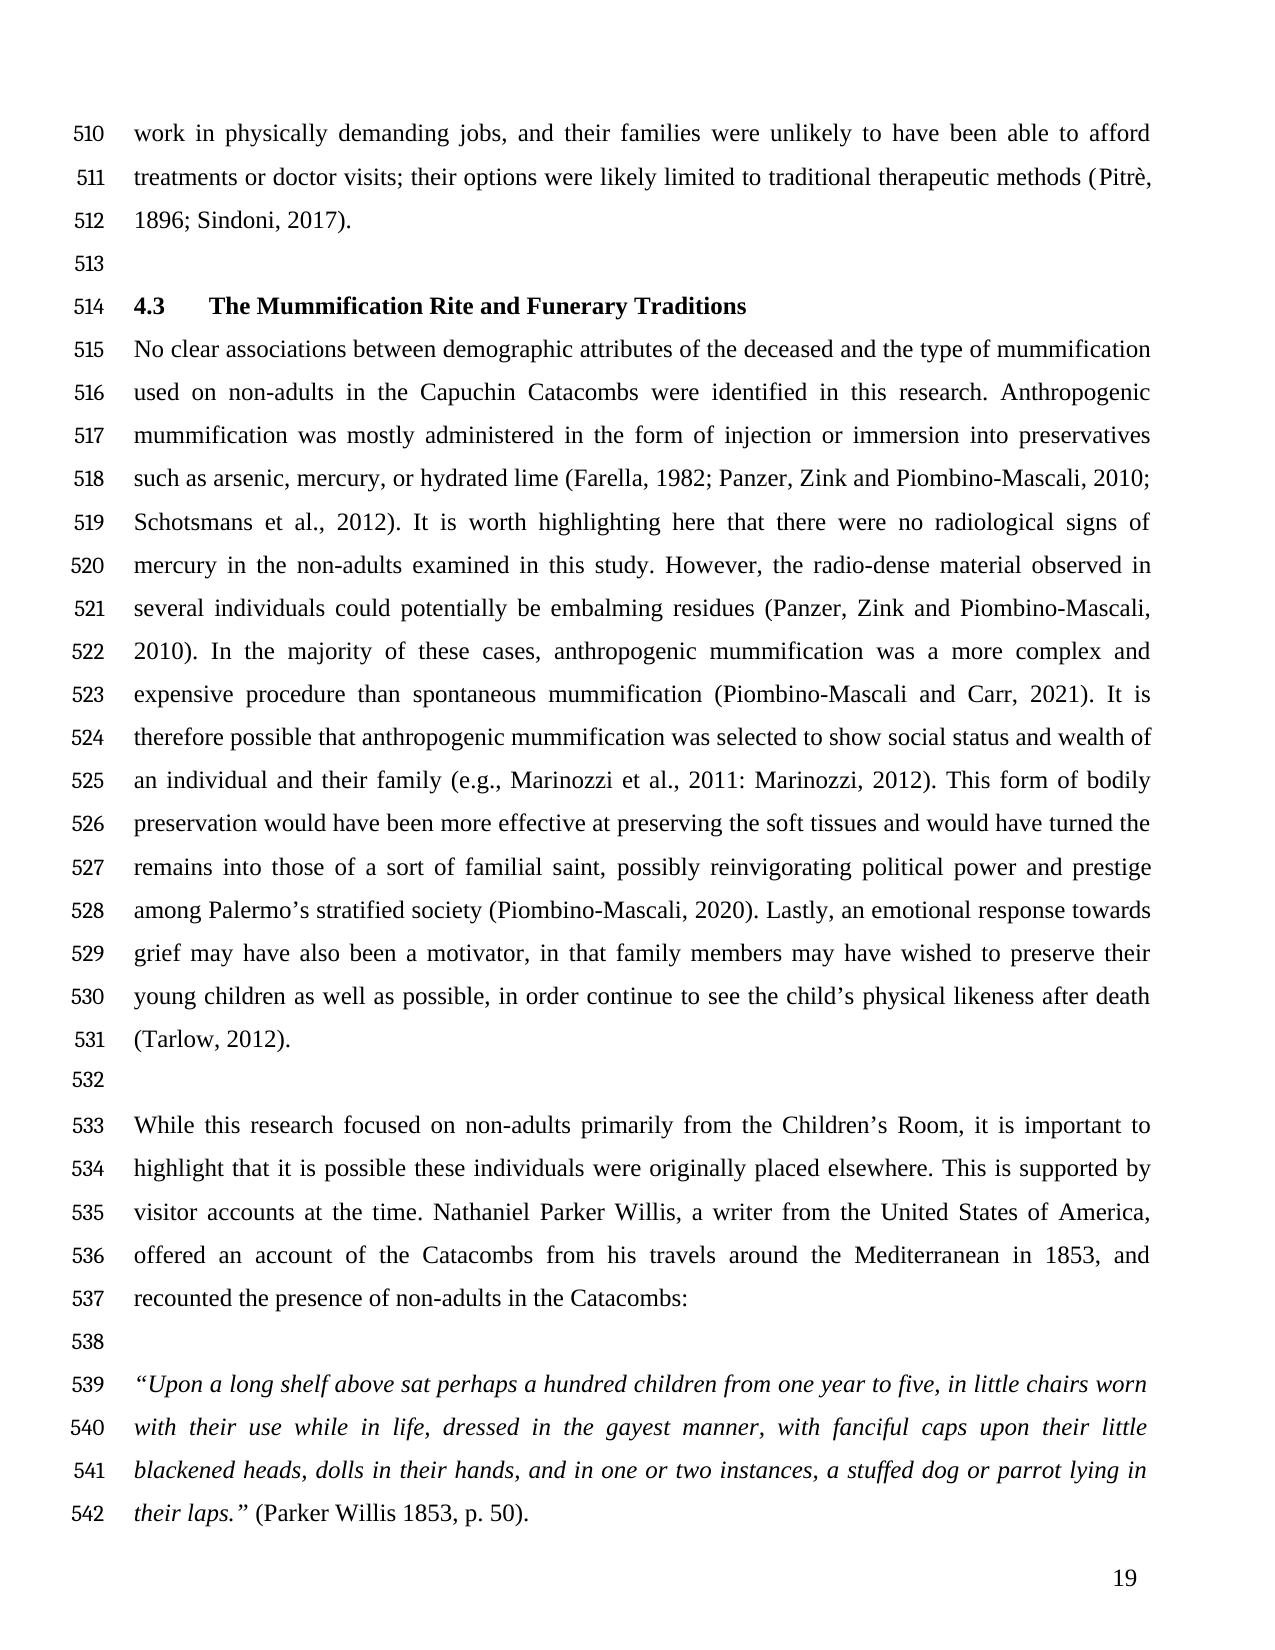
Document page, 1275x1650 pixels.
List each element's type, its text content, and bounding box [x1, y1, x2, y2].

text While this research focused on non-adults primarily from the Children’s Room, it is important to highlight that it is possible these individuals were originally placed elsewhere. This is supported by visitor accounts at the time. Nathaniel Parker Willis, a writer from the United States of America, offered an account of the Catacombs from his travels around the Mediterranean in 1853, and recounted the presence of non-adults in the Catacombs: [133, 1110, 1152, 1312]
text “Upon a long shelf above sat perhaps a hundred children from one year to five, in little chairs worn with their use while in life, dressed in the gayest manner, with fanciful caps upon their little blackened heads, dolls in their hands, and in one or two instances, a stuffed dog or parrot lying in their laps.” (Parker Willis 1853, p. 50). [133, 1369, 1152, 1527]
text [133, 118, 1152, 233]
text No clear associations between demographic attributes of the deceased and the type of mummification used on non-adults in the Capuchin Catacombs were identified in this research. Anthropogenic mummification was mostly administered in the form of injection or immersion into preservatives such as arsenic, mercury, or hydrated lime (Farella, 1982; Panzer, Zink and Piombino-Mascali, 2010; Schotsmans et al., 2012). It is worth highlighting here that there were no radiological signs of mercury in the non-adults examined in this study. However, the radio-dense material observed in several individuals could potentially be embalming residues (Panzer, Zink and Piombino-Mascali, 2010). In the majority of these cases, anthropogenic mummification was a more complex and expensive procedure than spontaneous mummification (Piombino-Mascali and Carr, 2021). It is therefore possible that anthropogenic mummification was selected to show social status and wealth of an individual and their family (e.g., Marinozzi et al., 2011: Marinozzi, 2012). This form of bodily preservation would have been more effective at preserving the soft tissues and would have turned the remains into those of a sort of familial saint, possibly reinvigorating political power and prestige among Palermo’s stratified society (Piombino-Mascali, 2020). Lastly, an emotional response towards grief may have also been a motivator, in that family members may have wished to preserve their young children as well as possible, in order continue to see the child’s physical likeness after death (Tarlow, 2012). [133, 334, 1152, 1053]
subtitle 4.3 The Mummification Rite and Funerary Traditions [133, 291, 1152, 320]
